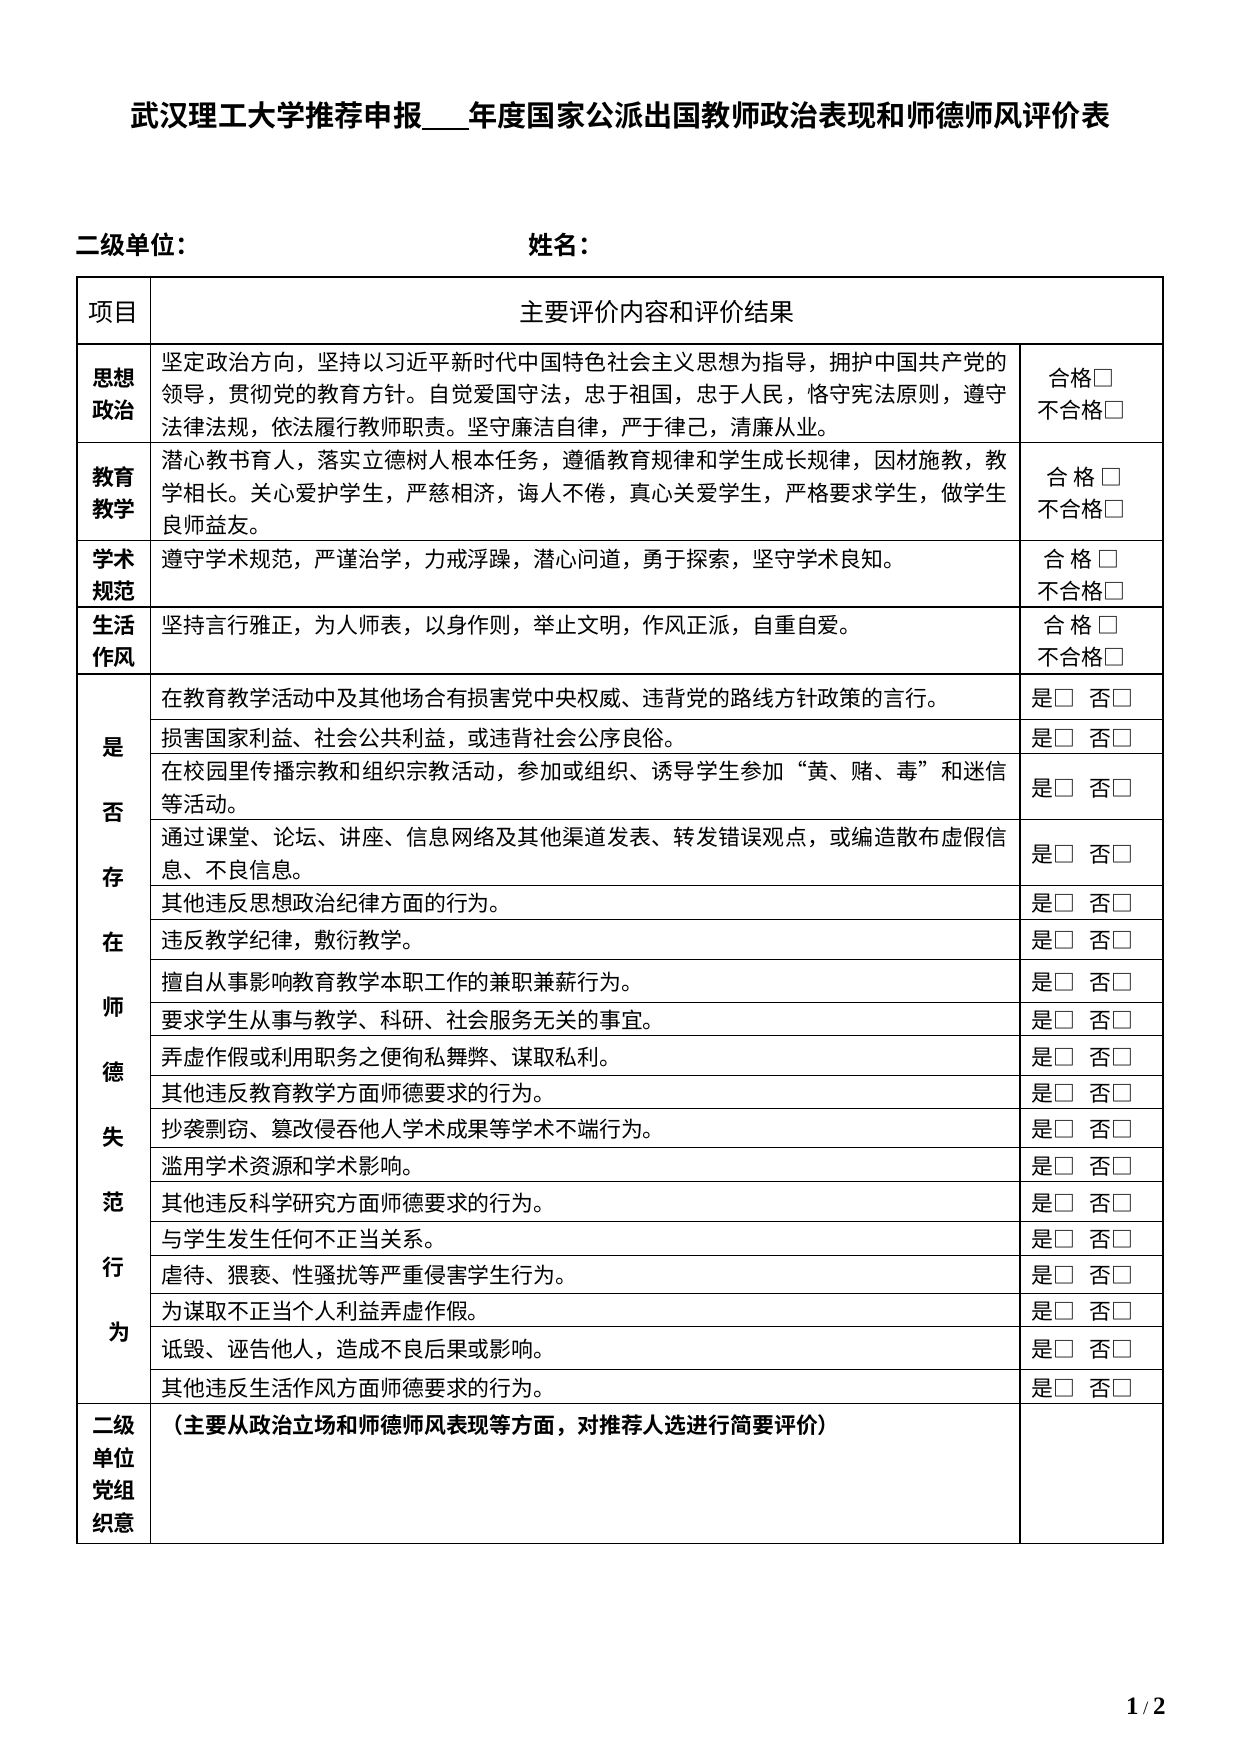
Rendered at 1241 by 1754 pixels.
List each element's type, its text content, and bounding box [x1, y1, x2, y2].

table_cell 是□ 否□ [1021, 1182, 1162, 1221]
table_cell 学术规范 [78, 541, 150, 606]
table_cell 是□ 否□ [1021, 1222, 1162, 1254]
table_cell 弄虚作假或利用职务之便徇私舞弊、谋取私利。 [151, 1036, 1019, 1075]
table_cell 是□ 否□ [1021, 1370, 1162, 1403]
table_cell 其他违反生活作风方面师德要求的行为。 [151, 1370, 1019, 1403]
table_cell 是□ 否□ [1021, 920, 1162, 959]
table_cell 违反教学纪律，敷衍教学。 [151, 920, 1019, 959]
table_cell 是□ 否□ [1021, 754, 1162, 819]
table_cell 与学生发生任何不正当关系。 [151, 1222, 1019, 1254]
table_cell （主要从政治立场和师德师风表现等方面，对推荐人选进行简要评价） [151, 1404, 1019, 1543]
table_cell 其他违反科学研究方面师德要求的行为。 [151, 1182, 1019, 1221]
table_cell 其他违反教育教学方面师德要求的行为。 [151, 1076, 1019, 1108]
table_cell 是□ 否□ [1021, 1294, 1162, 1326]
table_cell 在校园里传播宗教和组织宗教活动，参加或组织、诱导学生参加“黄、赌、毒”和迷信等活动。 [151, 754, 1019, 819]
table_cell 是 否 存 在 师 德 失 范 行 为 [78, 675, 150, 1403]
table_cell 擅自从事影响教育教学本职工作的兼职兼薪行为。 [151, 960, 1019, 1002]
table_cell 是□ 否□ [1021, 1256, 1162, 1293]
table_cell 是□ 否□ [1021, 820, 1162, 885]
table_cell 合格□ 不合格□ [1021, 345, 1162, 442]
table_cell 虐待、猥亵、性骚扰等严重侵害学生行为。 [151, 1256, 1019, 1293]
table_cell 遵守学术规范，严谨治学，力戒浮躁，潜心问道，勇于探索，坚守学术良知。 [151, 541, 1019, 606]
table_cell 合 格 □ 不合格□ [1021, 608, 1162, 672]
table_cell 合 格 □ 不合格□ [1021, 541, 1162, 606]
table_cell 是□ 否□ [1021, 1327, 1162, 1369]
table_cell 是□ 否□ [1021, 720, 1162, 753]
table_cell 是□ 否□ [1021, 675, 1162, 719]
table_cell 是□ 否□ [1021, 1109, 1162, 1147]
table_cell 生活作风 [78, 608, 150, 672]
table_cell [1021, 1404, 1162, 1543]
text 二级单位： 姓名： [75, 211, 1165, 276]
table_cell 是□ 否□ [1021, 1003, 1162, 1035]
table_cell 坚定政治方向，坚持以习近平新时代中国特色社会主义思想为指导，拥护中国共产党的领导，贯彻党的教育方针。自觉爱国守法，忠于祖国，忠于人民，恪守宪法原则，遵守法律法规，依法履行教师职责。坚守廉洁自律，严于律己，清廉从业。 [151, 345, 1019, 442]
table_cell 二级 单位 党组织意见 [78, 1404, 150, 1543]
table_cell 抄袭剽窃、篡改侵吞他人学术成果等学术不端行为。 [151, 1109, 1019, 1147]
table_cell 滥用学术资源和学术影响。 [151, 1148, 1019, 1181]
table_cell 是□ 否□ [1021, 960, 1162, 1002]
table_cell 为谋取不正当个人利益弄虚作假。 [151, 1294, 1019, 1326]
table_cell 损害国家利益、社会公共利益，或违背社会公序良俗。 [151, 720, 1019, 753]
table_cell 诋毁、诬告他人，造成不良后果或影响。 [151, 1327, 1019, 1369]
table_cell 是□ 否□ [1021, 1076, 1162, 1108]
table_cell 潜心教书育人，落实立德树人根本任务，遵循教育规律和学生成长规律，因材施教，教学相长。关心爱护学生，严慈相济，诲人不倦，真心关爱学生，严格要求学生，做学生良师益友。 [151, 443, 1019, 540]
table_cell 思想政治 [78, 345, 150, 442]
table_cell 是□ 否□ [1021, 886, 1162, 918]
table_cell 是□ 否□ [1021, 1036, 1162, 1075]
table_cell 坚持言行雅正，为人师表，以身作则，举止文明，作风正派，自重自爱。 [151, 608, 1019, 672]
table_cell 教育教学 [78, 443, 150, 540]
table_cell 要求学生从事与教学、科研、社会服务无关的事宜。 [151, 1003, 1019, 1035]
table_cell 是□ 否□ [1021, 1148, 1162, 1181]
table_cell 合 格 □ 不合格□ [1021, 443, 1162, 540]
text 武汉理工大学推荐申报 年度国家公派出国教师政治表现和师德师风评价表 [75, 81, 1165, 146]
table_header 主要评价内容和评价结果 [151, 278, 1162, 343]
table_header 项目 [78, 278, 150, 343]
table_cell 在教育教学活动中及其他场合有损害党中央权威、违背党的路线方针政策的言行。 [151, 675, 1019, 719]
table_cell 其他违反思想政治纪律方面的行为。 [151, 886, 1019, 918]
table_cell 通过课堂、论坛、讲座、信息网络及其他渠道发表、转发错误观点，或编造散布虚假信息、不良信息。 [151, 820, 1019, 885]
